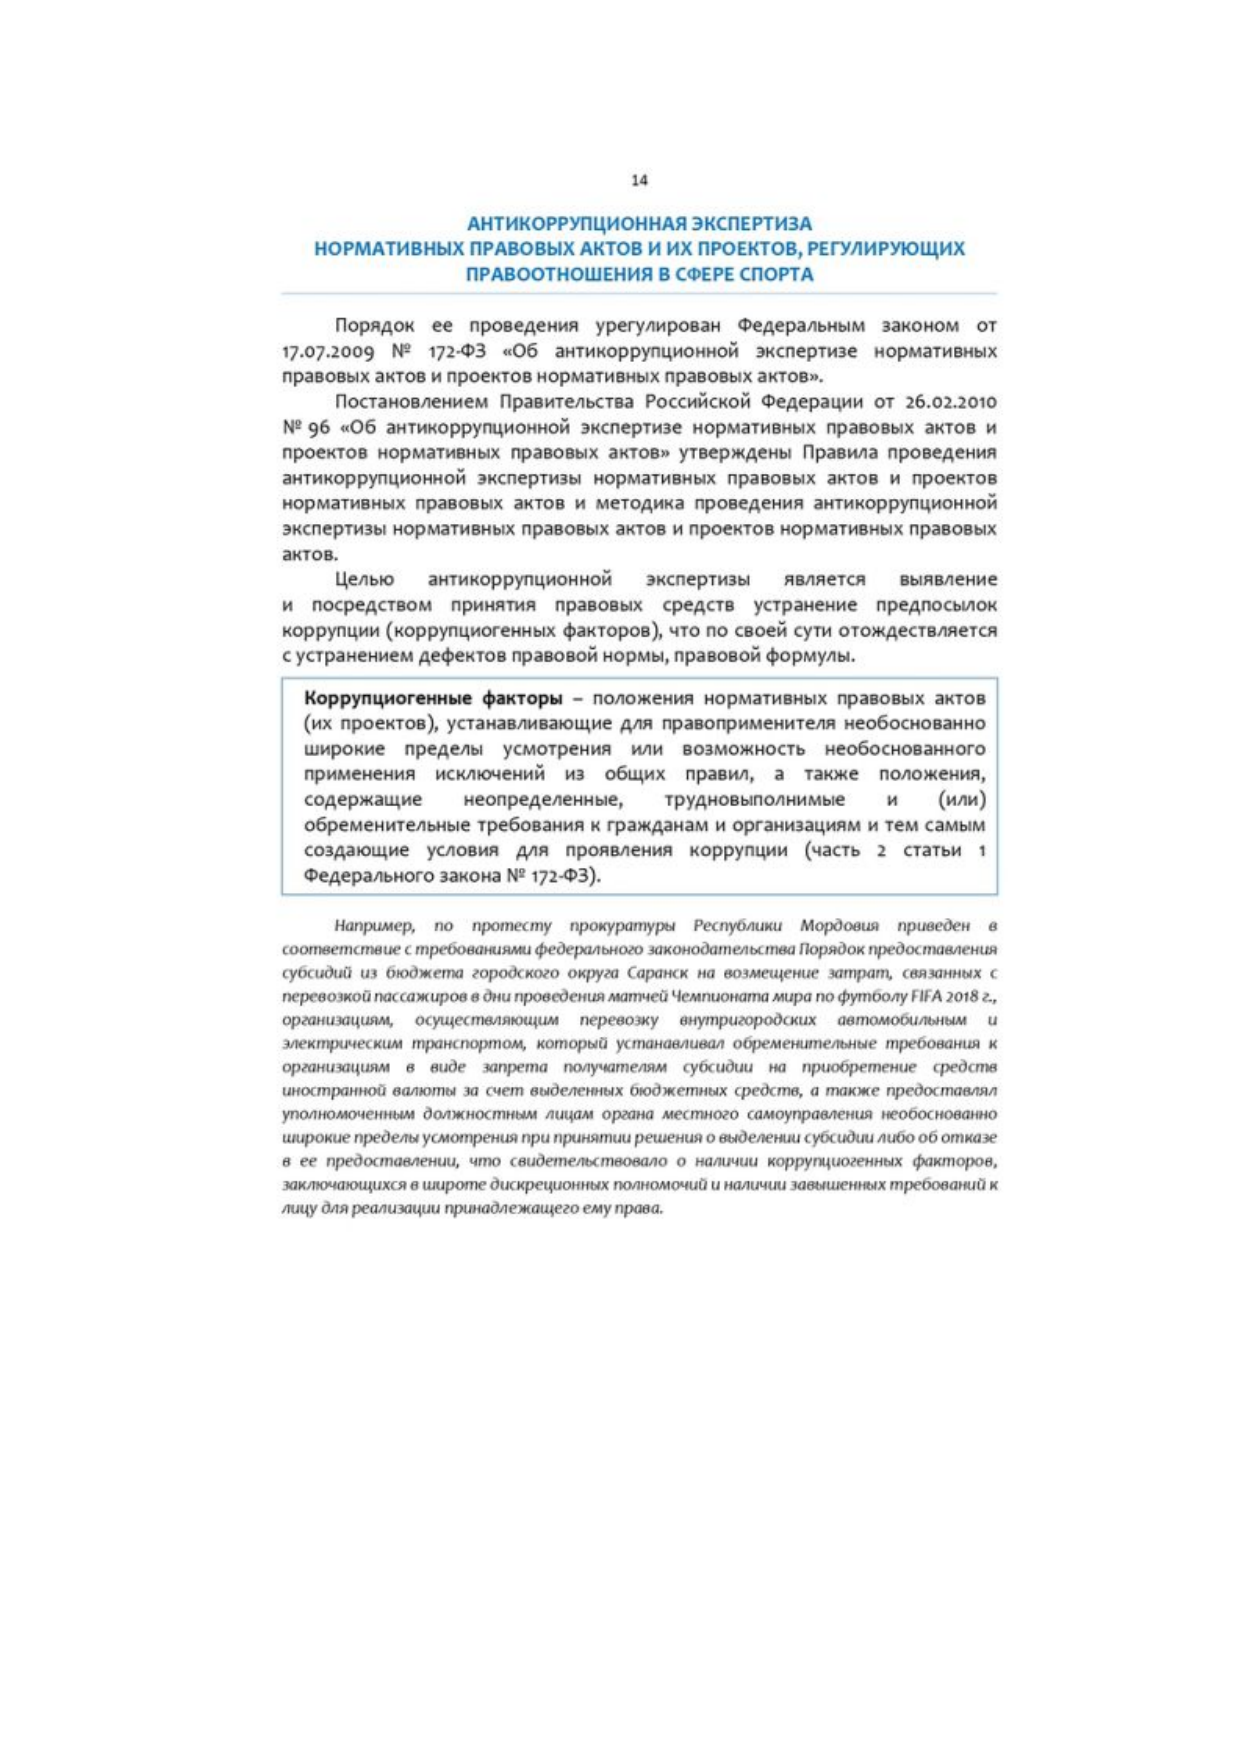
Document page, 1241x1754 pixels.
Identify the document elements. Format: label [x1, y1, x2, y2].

picture [177, 118, 1060, 1369]
